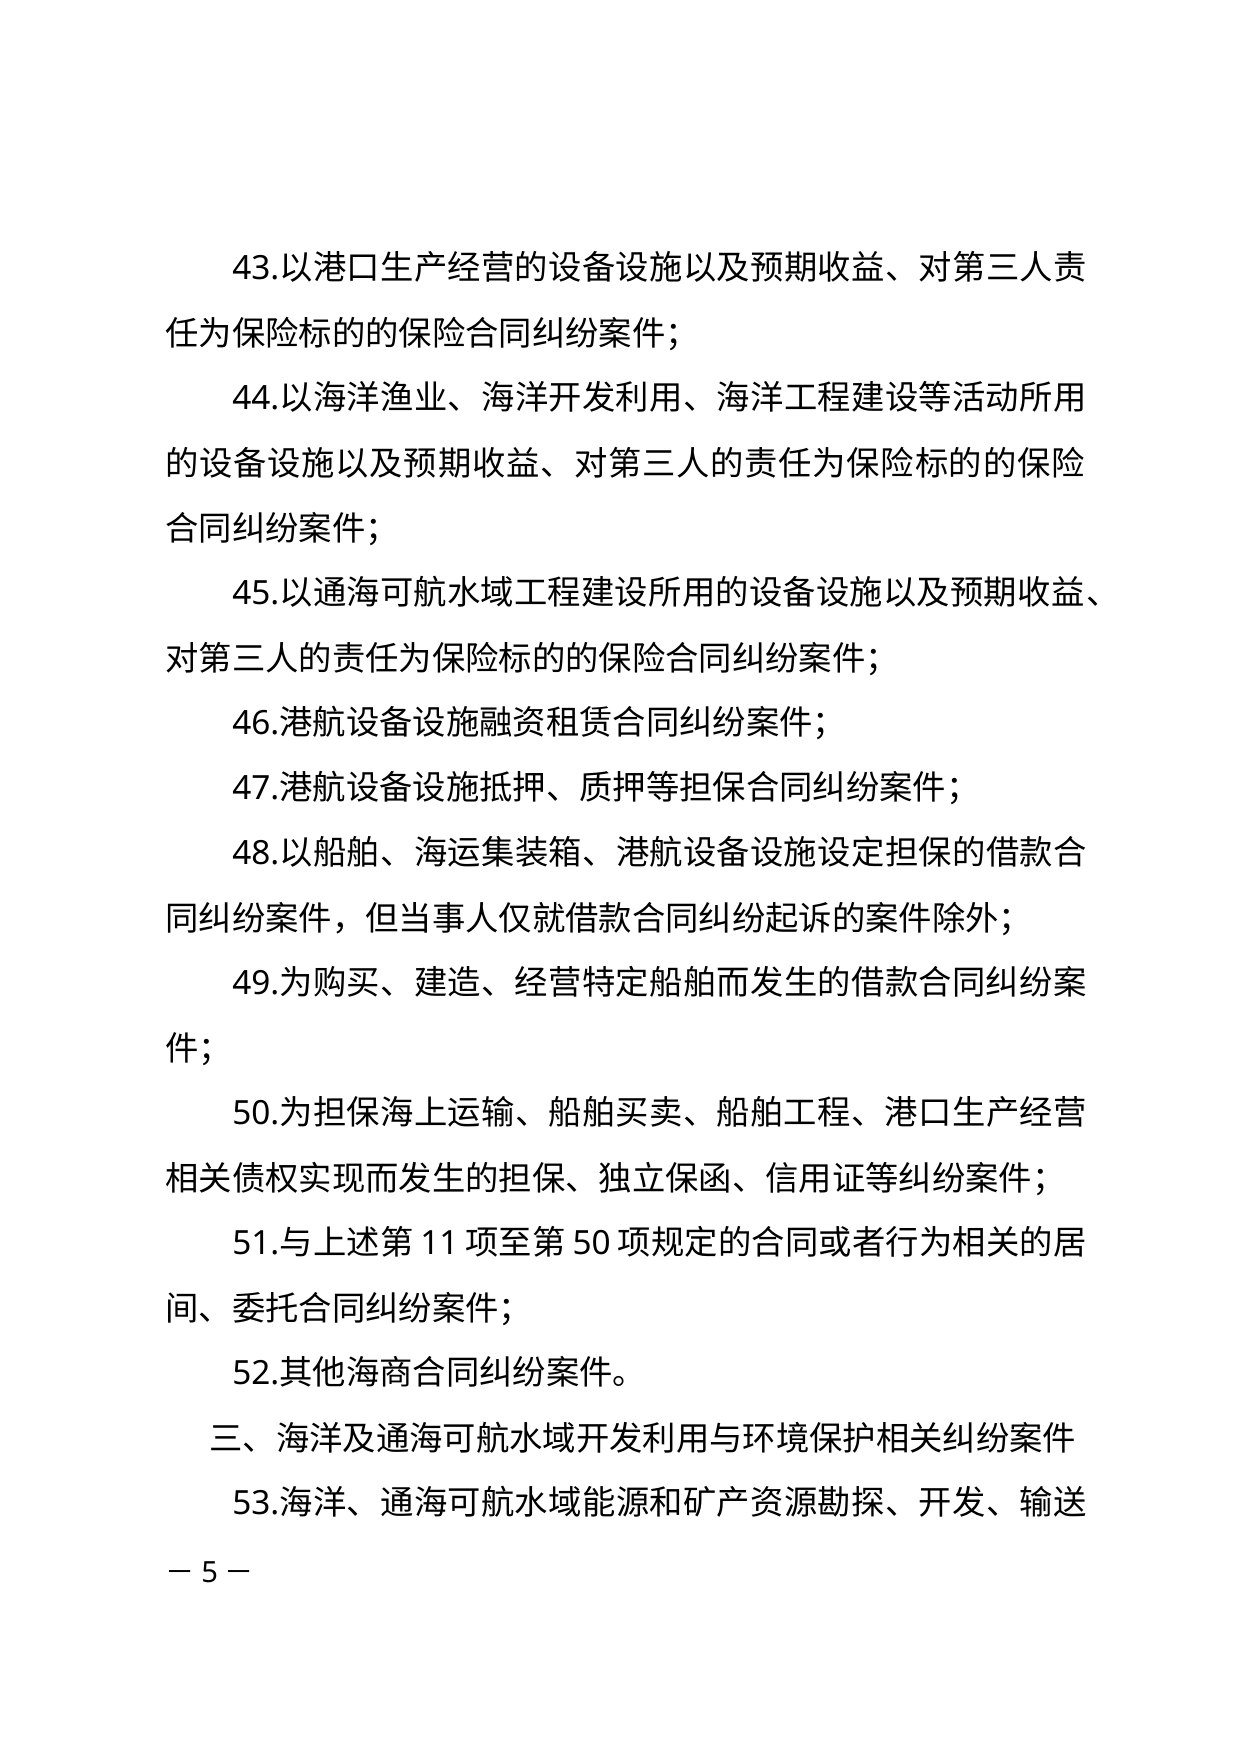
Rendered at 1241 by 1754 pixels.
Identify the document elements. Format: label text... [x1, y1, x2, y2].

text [165, 1468, 1087, 1533]
text 52.其他海商合同纠纷案件。 [165, 1338, 1087, 1403]
text 49.为购买、建造、经营特定船舶而发生的借款合同纠纷案件； [165, 948, 1087, 1078]
text 三、海洋及通海可航水域开发利用与环境保护相关纠纷案件 [165, 1403, 1087, 1468]
text 48.以船舶、海运集装箱、港航设备设施设定担保的借款合同纠纷案件，但当事人仅就借款合同纠纷起诉的案件除外； [165, 818, 1087, 948]
text 51.与上述第11项至第50项规定的合同或者行为相关的居间、委托合同纠纷案件； [165, 1208, 1087, 1338]
text 47.港航设备设施抵押、质押等担保合同纠纷案件； [165, 753, 1087, 818]
text 45.以通海可航水域工程建设所用的设备设施以及预期收益、对第三人的责任为保险标的的保险合同纠纷案件； [165, 558, 1087, 688]
text 50.为担保海上运输、船舶买卖、船舶工程、港口生产经营相关债权实现而发生的担保、独立保函、信用证等纠纷案件； [165, 1078, 1087, 1208]
text 46.港航设备设施融资租赁合同纠纷案件； [165, 688, 1087, 753]
text 43.以港口生产经营的设备设施以及预期收益、对第三人责任为保险标的的保险合同纠纷案件； [165, 233, 1087, 363]
text 44.以海洋渔业、海洋开发利用、海洋工程建设等活动所用的设备设施以及预期收益、对第三人的责任为保险标的的保险合同纠纷案件； [165, 363, 1087, 558]
